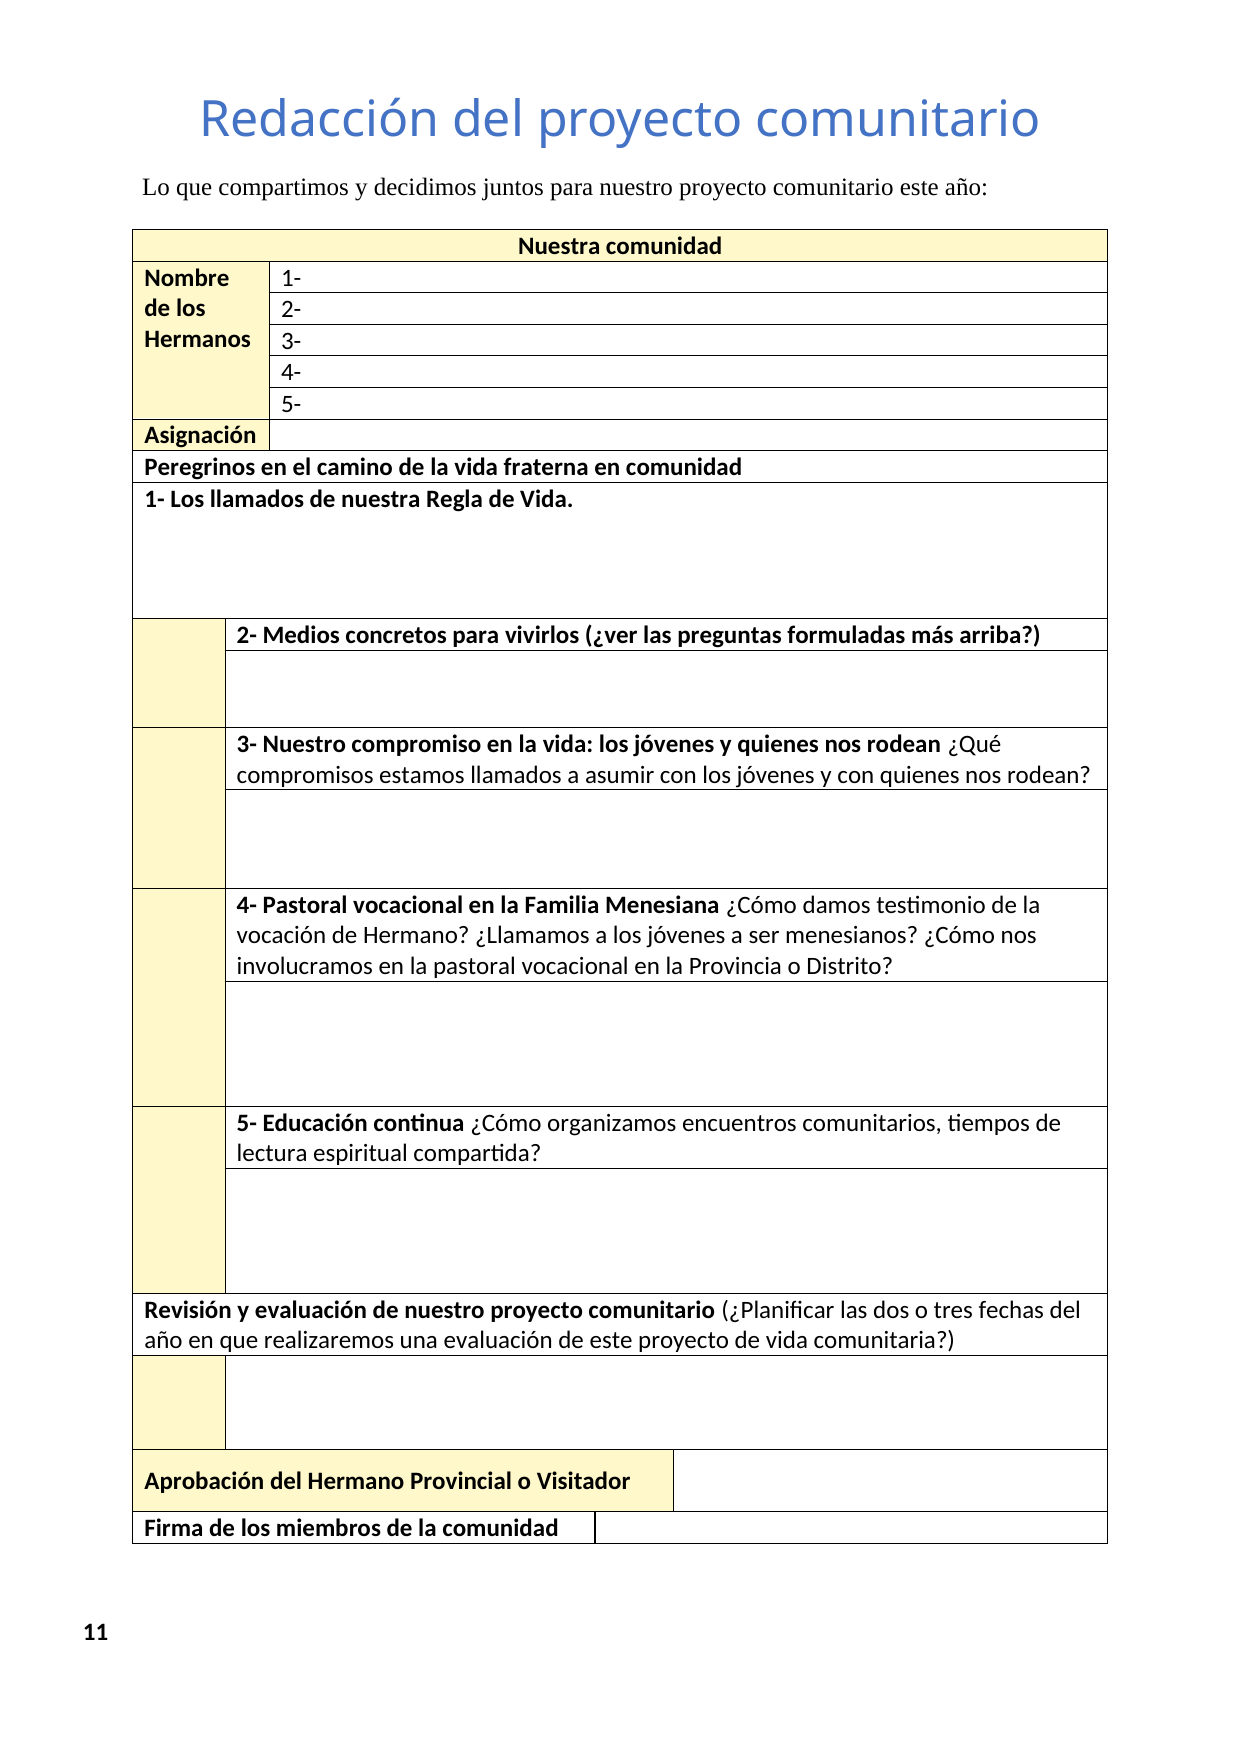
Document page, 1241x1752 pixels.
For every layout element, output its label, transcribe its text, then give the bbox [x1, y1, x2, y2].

table_cell 1- Los llamados de nuestra Regla de Vida. [133, 483, 1107, 618]
table_cell 3- [270, 325, 1107, 355]
table_cell Revisión y evaluación de nuestro proyecto comunitario (¿Planificar las dos o tres fechas del año en que realizaremos una evaluación de este proyecto de vida comunitaria?) [133, 1294, 1107, 1355]
table_cell [133, 619, 225, 727]
table_cell 1- [270, 262, 1107, 292]
text Redacción del proyecto comunitario [83, 83, 1157, 151]
table_cell Aprobación del Hermano Provincial o Visitador [133, 1450, 673, 1511]
table_cell [226, 982, 1107, 1106]
table_cell [133, 728, 225, 888]
table_cell [226, 790, 1107, 888]
table_header Nuestra comunidad [133, 230, 1107, 261]
table_cell [133, 1356, 225, 1449]
table_cell 5- [270, 388, 1107, 418]
table_cell [133, 1107, 225, 1293]
table_cell Firma de los miembros de la comunidad [133, 1512, 594, 1542]
table_cell [226, 1169, 1107, 1293]
table_cell [226, 1356, 1107, 1449]
table_cell 2- [270, 293, 1107, 324]
table_cell 3- Nuestro compromiso en la vida: los jóvenes y quienes nos rodean ¿Qué compromisos estamos llamados a asumir con los jóvenes y con quienes nos rodean? [226, 728, 1107, 789]
table_cell 2- Medios concretos para vivirlos (¿ver las preguntas formuladas más arriba?) [226, 619, 1107, 649]
table_cell Nombre de los Hermanos [133, 262, 269, 418]
table_cell 5- Educación continua ¿Cómo organizamos encuentros comunitarios, tiempos de lectura espiritual compartida? [226, 1107, 1107, 1168]
table_cell [596, 1512, 1107, 1542]
table_cell [270, 420, 1107, 450]
table_cell [133, 889, 225, 1106]
table_cell Asignación [133, 420, 269, 450]
table_cell [226, 651, 1107, 727]
table_cell Peregrinos en el camino de la vida fraterna en comunidad [133, 451, 1107, 482]
text Lo que compartimos y decidimos juntos para nuestro proyecto comunitario este año: [83, 172, 1157, 200]
table_cell 4- [270, 356, 1107, 387]
table_cell [674, 1450, 1107, 1511]
table_cell 4- Pastoral vocacional en la Familia Menesiana ¿Cómo damos testimonio de la vocación de Hermano? ¿Llamamos a los jóvenes a ser menesianos? ¿Cómo nos involucramos en la pastoral vocacional en la Provincia o Distrito? [226, 889, 1107, 981]
